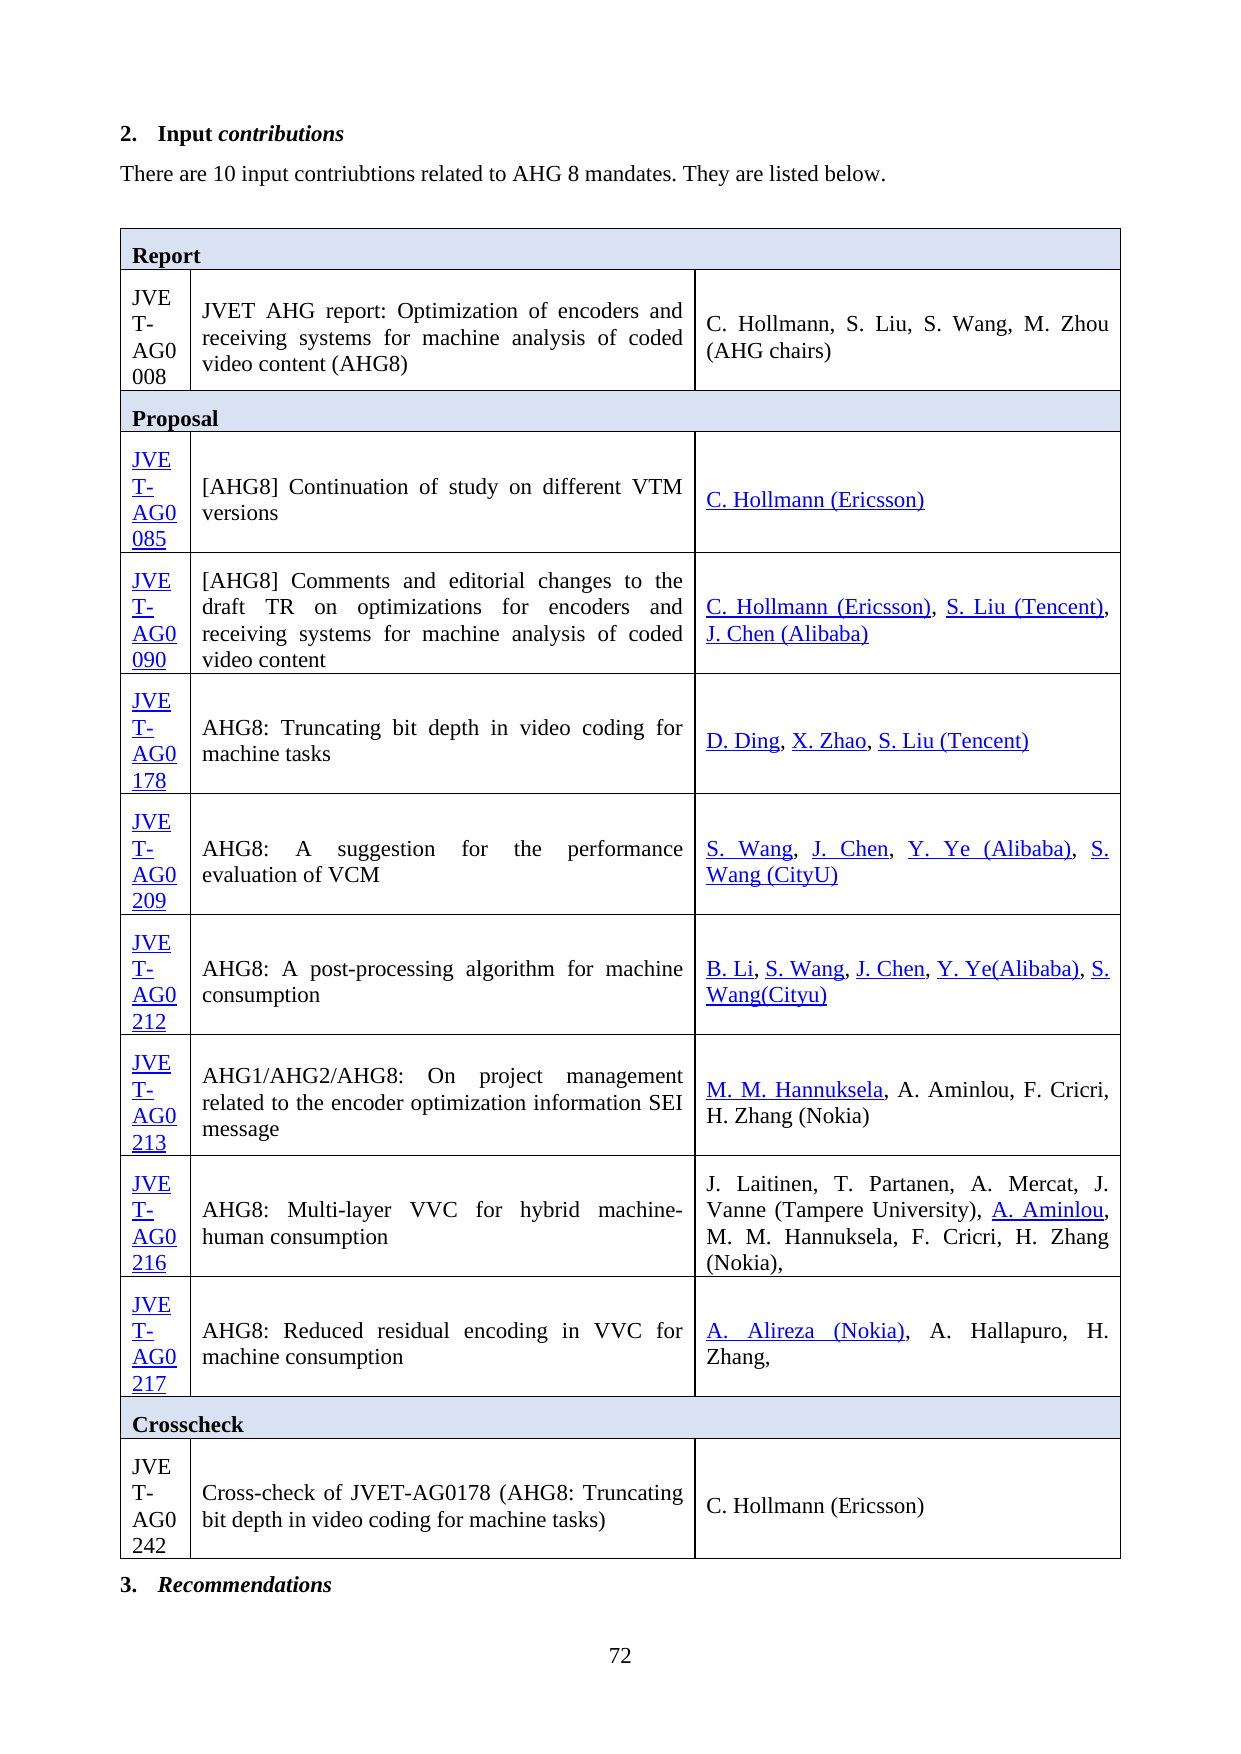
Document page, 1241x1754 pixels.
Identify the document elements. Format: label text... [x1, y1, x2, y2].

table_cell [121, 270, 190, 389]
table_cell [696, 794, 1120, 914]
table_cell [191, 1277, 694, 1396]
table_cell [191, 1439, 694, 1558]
list Input contributions [120, 120, 1120, 146]
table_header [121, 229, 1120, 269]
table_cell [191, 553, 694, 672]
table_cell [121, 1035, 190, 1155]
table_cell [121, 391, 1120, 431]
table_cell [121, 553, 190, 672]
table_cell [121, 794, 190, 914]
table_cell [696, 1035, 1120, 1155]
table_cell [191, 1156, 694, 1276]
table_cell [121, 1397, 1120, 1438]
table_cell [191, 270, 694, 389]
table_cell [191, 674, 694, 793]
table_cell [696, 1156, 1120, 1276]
list Recommendations [120, 1571, 1120, 1598]
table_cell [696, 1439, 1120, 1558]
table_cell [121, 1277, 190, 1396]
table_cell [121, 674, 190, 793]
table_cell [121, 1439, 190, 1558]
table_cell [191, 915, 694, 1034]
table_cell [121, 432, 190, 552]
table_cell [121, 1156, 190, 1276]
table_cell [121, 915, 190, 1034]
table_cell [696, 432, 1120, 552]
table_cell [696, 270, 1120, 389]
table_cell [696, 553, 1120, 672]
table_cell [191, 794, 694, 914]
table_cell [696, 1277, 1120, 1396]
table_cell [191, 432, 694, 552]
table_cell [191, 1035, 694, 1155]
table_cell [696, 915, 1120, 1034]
text There are 10 input contriubtions related to AHG 8 mandates. They are listed below. [120, 161, 1120, 187]
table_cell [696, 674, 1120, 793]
